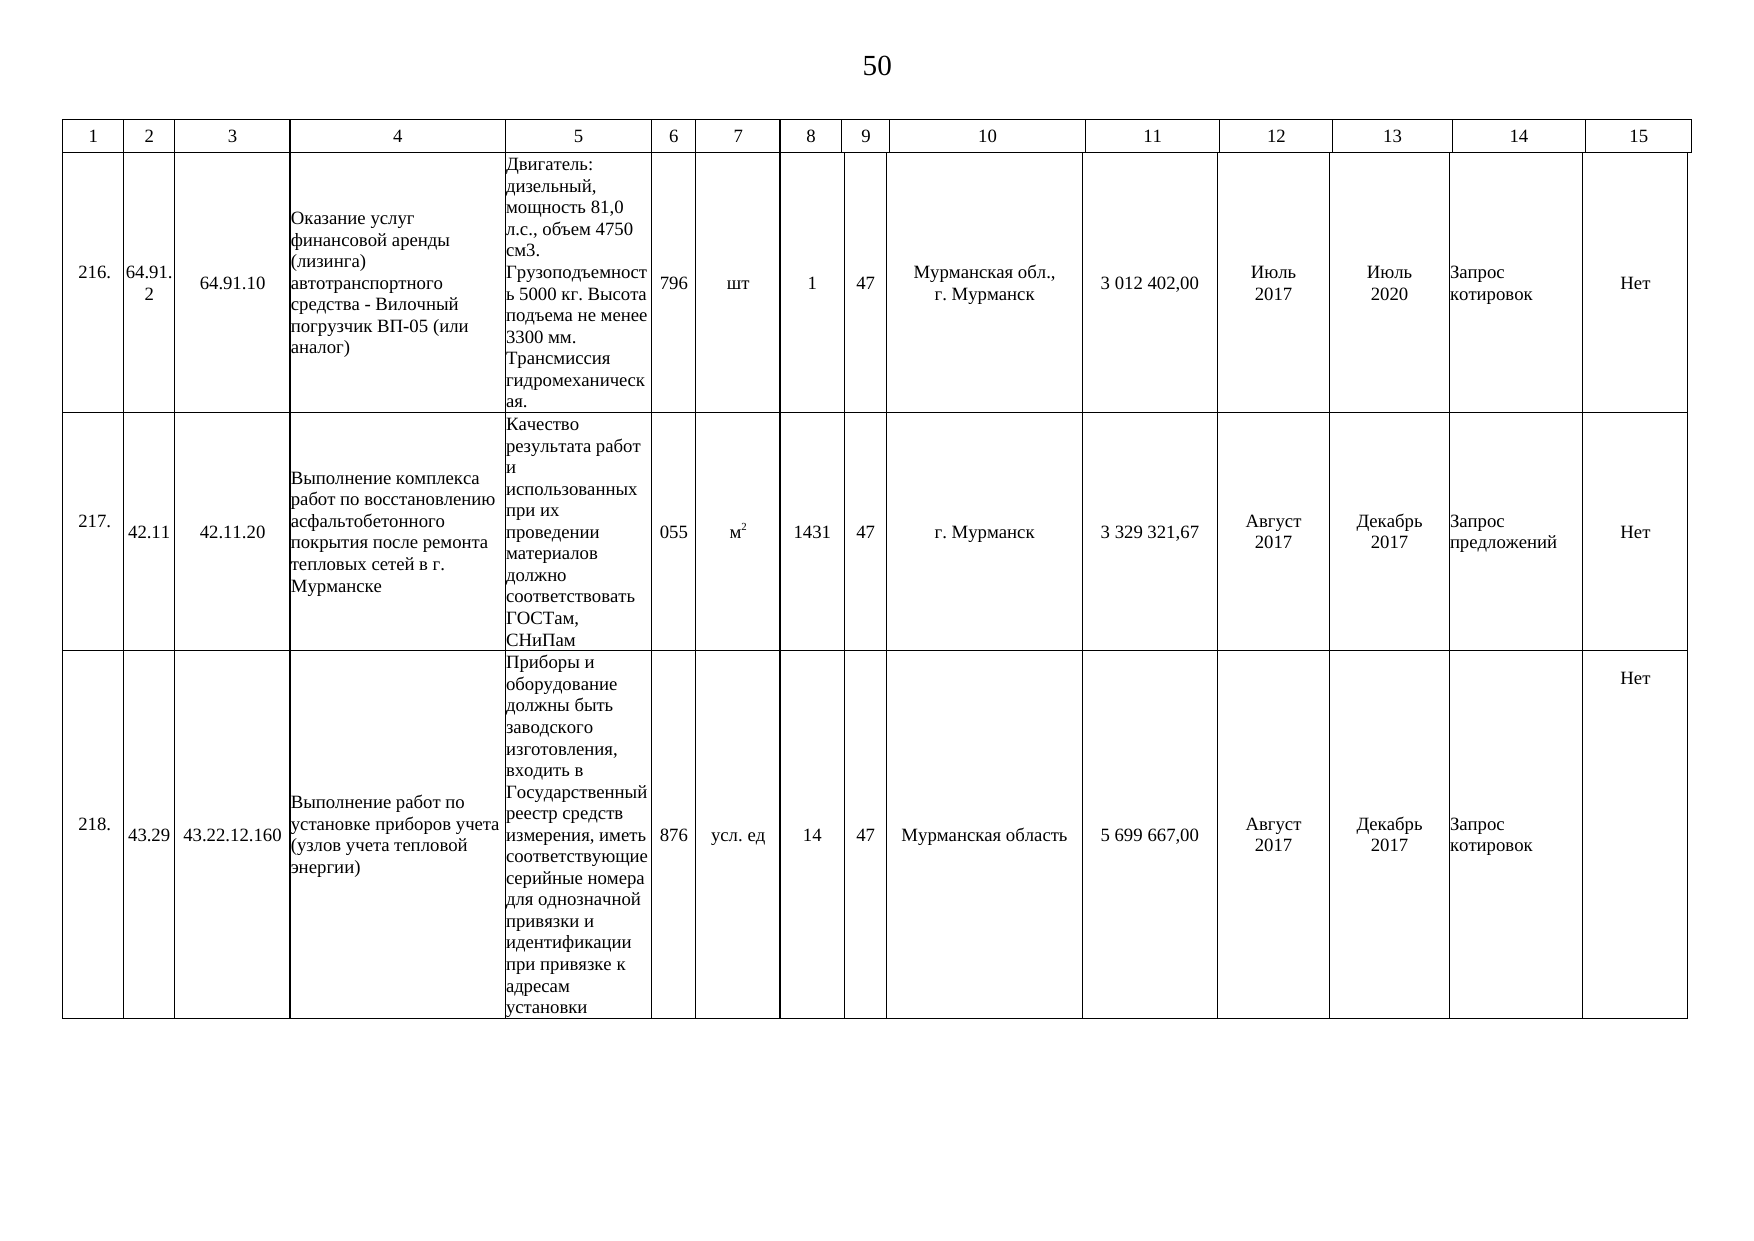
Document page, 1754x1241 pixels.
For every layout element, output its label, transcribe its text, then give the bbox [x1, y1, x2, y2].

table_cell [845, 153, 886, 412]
table_header 1 [63, 120, 123, 152]
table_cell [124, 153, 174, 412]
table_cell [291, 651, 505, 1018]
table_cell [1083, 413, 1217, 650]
table_header 3 [175, 120, 289, 152]
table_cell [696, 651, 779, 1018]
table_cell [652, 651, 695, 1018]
table_header 5 [506, 120, 651, 152]
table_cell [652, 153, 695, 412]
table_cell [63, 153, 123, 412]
table_header 6 [652, 120, 695, 152]
table_header 2 [124, 120, 174, 152]
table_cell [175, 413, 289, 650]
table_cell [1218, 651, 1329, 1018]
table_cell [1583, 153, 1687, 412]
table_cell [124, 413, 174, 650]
table_header 8 [781, 120, 841, 152]
table_header 15 [1586, 120, 1691, 152]
table_header 13 [1333, 120, 1452, 152]
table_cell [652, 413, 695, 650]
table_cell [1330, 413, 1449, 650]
table_header 10 [890, 120, 1085, 152]
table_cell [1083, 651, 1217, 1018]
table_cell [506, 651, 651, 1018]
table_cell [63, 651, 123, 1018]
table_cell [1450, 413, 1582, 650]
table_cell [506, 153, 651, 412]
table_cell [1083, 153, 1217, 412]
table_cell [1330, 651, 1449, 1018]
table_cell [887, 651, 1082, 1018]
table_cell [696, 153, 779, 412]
table_header 12 [1220, 120, 1332, 152]
table_header 11 [1086, 120, 1219, 152]
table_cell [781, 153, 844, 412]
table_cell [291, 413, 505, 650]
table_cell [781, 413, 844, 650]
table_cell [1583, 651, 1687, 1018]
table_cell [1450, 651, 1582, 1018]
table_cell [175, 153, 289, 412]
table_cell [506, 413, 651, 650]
table_header 9 [842, 120, 889, 152]
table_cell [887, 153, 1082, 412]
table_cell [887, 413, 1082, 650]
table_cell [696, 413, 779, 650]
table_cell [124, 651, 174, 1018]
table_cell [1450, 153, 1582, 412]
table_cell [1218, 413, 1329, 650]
table_header 7 [696, 120, 779, 152]
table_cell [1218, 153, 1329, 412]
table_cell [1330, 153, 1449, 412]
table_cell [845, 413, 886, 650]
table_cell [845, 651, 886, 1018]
table_header 4 [291, 120, 505, 152]
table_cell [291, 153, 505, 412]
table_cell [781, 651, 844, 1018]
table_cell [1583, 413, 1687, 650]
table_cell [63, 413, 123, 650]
table_header 14 [1453, 120, 1585, 152]
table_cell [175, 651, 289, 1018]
